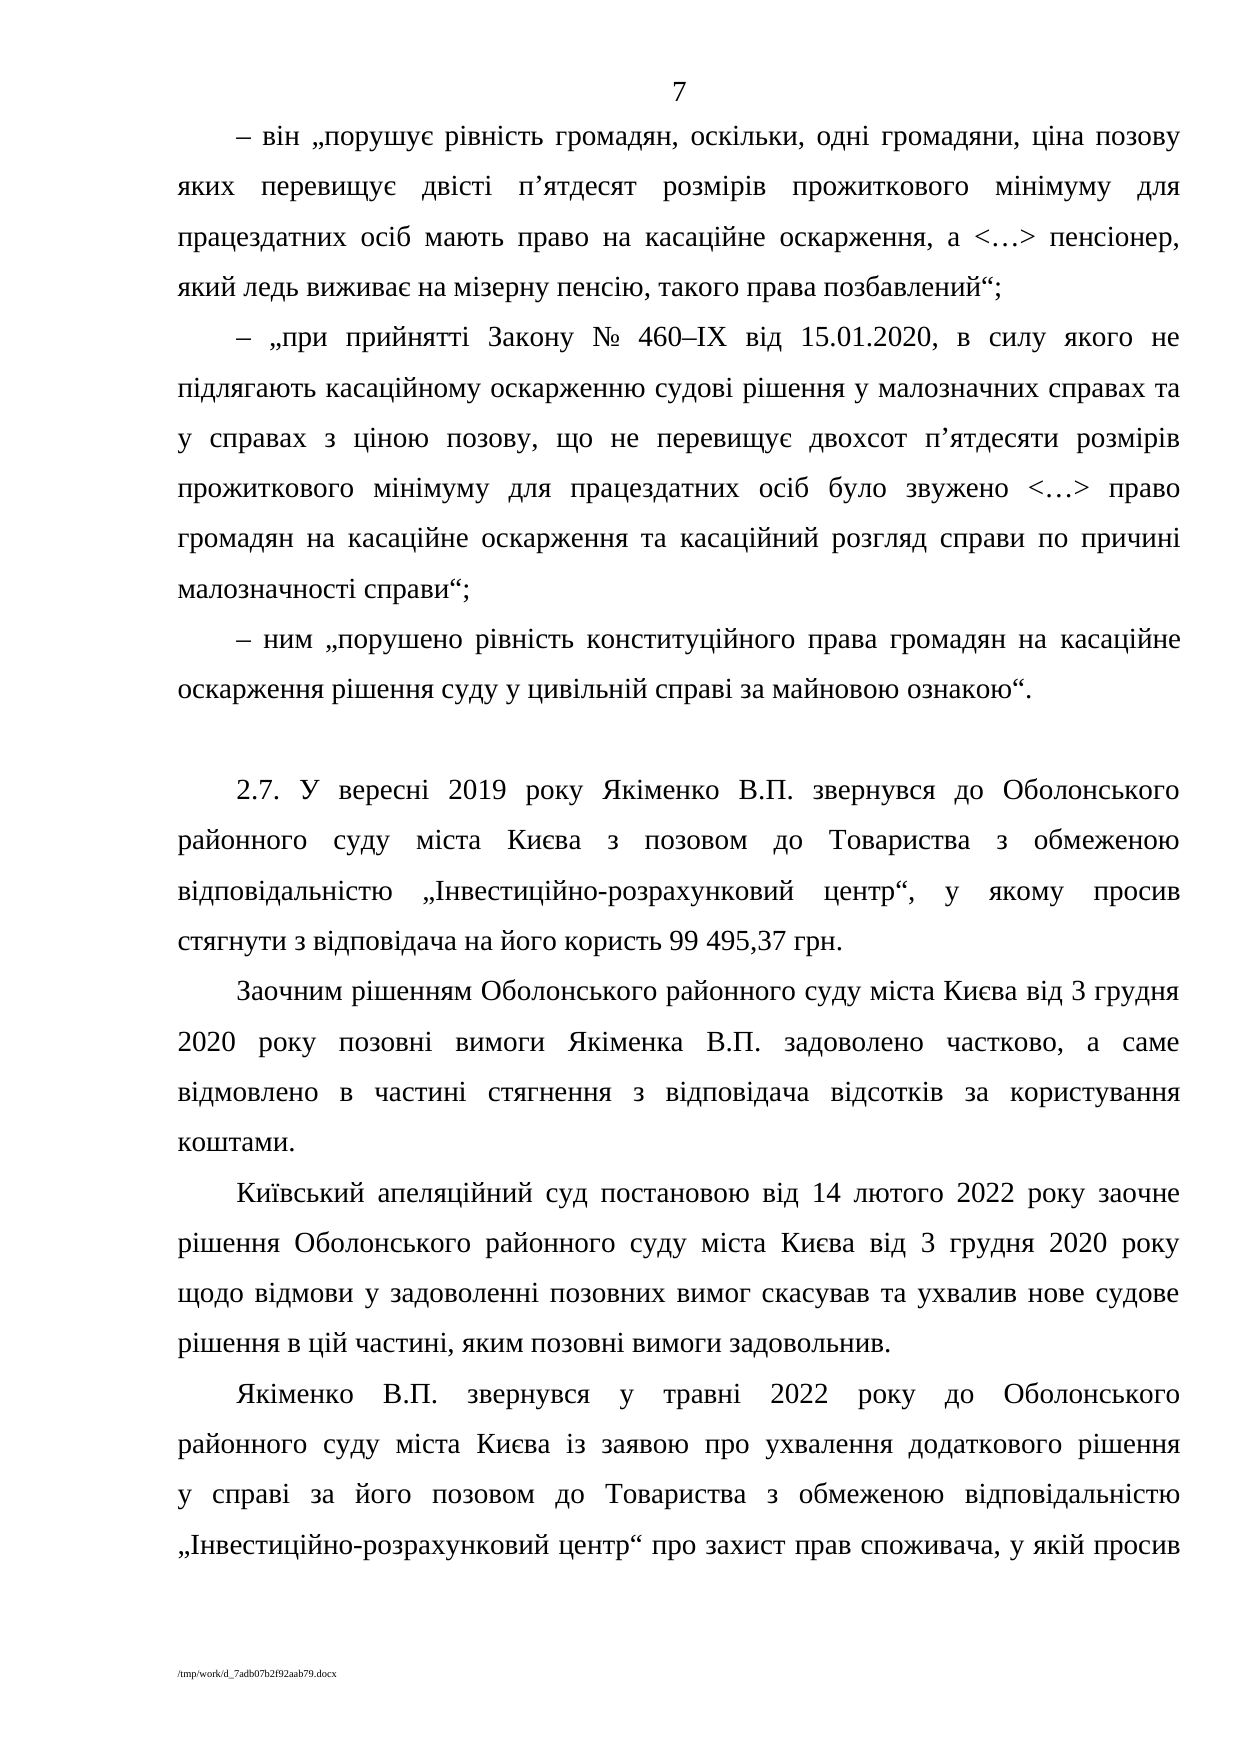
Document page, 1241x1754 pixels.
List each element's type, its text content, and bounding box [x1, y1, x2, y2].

text – ним „порушено рівність конституційного права громадян на касаційне оскарження рішення суду у цивільній справі за майновою ознакою“. [177, 621, 1181, 705]
text Заочним рішенням Оболонського районного суду міста Києва від 3 грудня 2020 року позовні вимоги Якіменка В.П. задоволено частково, а саме відмовлено в частині стягнення з відповідача відсотків за користування коштами. [177, 973, 1181, 1158]
text – він „порушує рівність громадян, оскільки, одні громадяни, ціна позову яких перевищує двісті п’ятдесят розмірів прожиткового мінімуму для працездатних осіб мають право на касаційне оскарження, а <…> пенсіонер, який ледь виживає на мізерну пенсію, такого права позбавлений“; [177, 118, 1181, 303]
text Київський апеляційний суд постановою від 14 лютого 2022 року заочне рішення Оболонського районного суду міста Києва від 3 грудня 2020 року щодо відмови у задоволенні позовних вимог скасував та ухвалив нове судове рішення в цій частині, яким позовні вимоги задовольнив. [177, 1175, 1181, 1359]
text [177, 1376, 1181, 1560]
text – „при прийнятті Закону № 460–ІХ від 15.01.2020, в силу якого не підлягають касаційному оскарженню судові рішення у малозначних справах та у справах з ціною позову, що не перевищує двохсот п’ятдесяти розмірів прожиткового мінімуму для працездатних осіб було звужено <…> право громадян на касаційне оскарження та касаційний розгляд справи по причині малозначності справи“; [177, 319, 1181, 604]
text 2.7. У вересні 2019 року Якіменко В.П. звернувся до Оболонського районного суду міста Києва з позовом до Товариства з обмеженою відповідальністю „Інвестиційно-розрахунковий центр“, у якому просив стягнути з відповідача на його користь 99 495,37 грн. [177, 772, 1181, 957]
